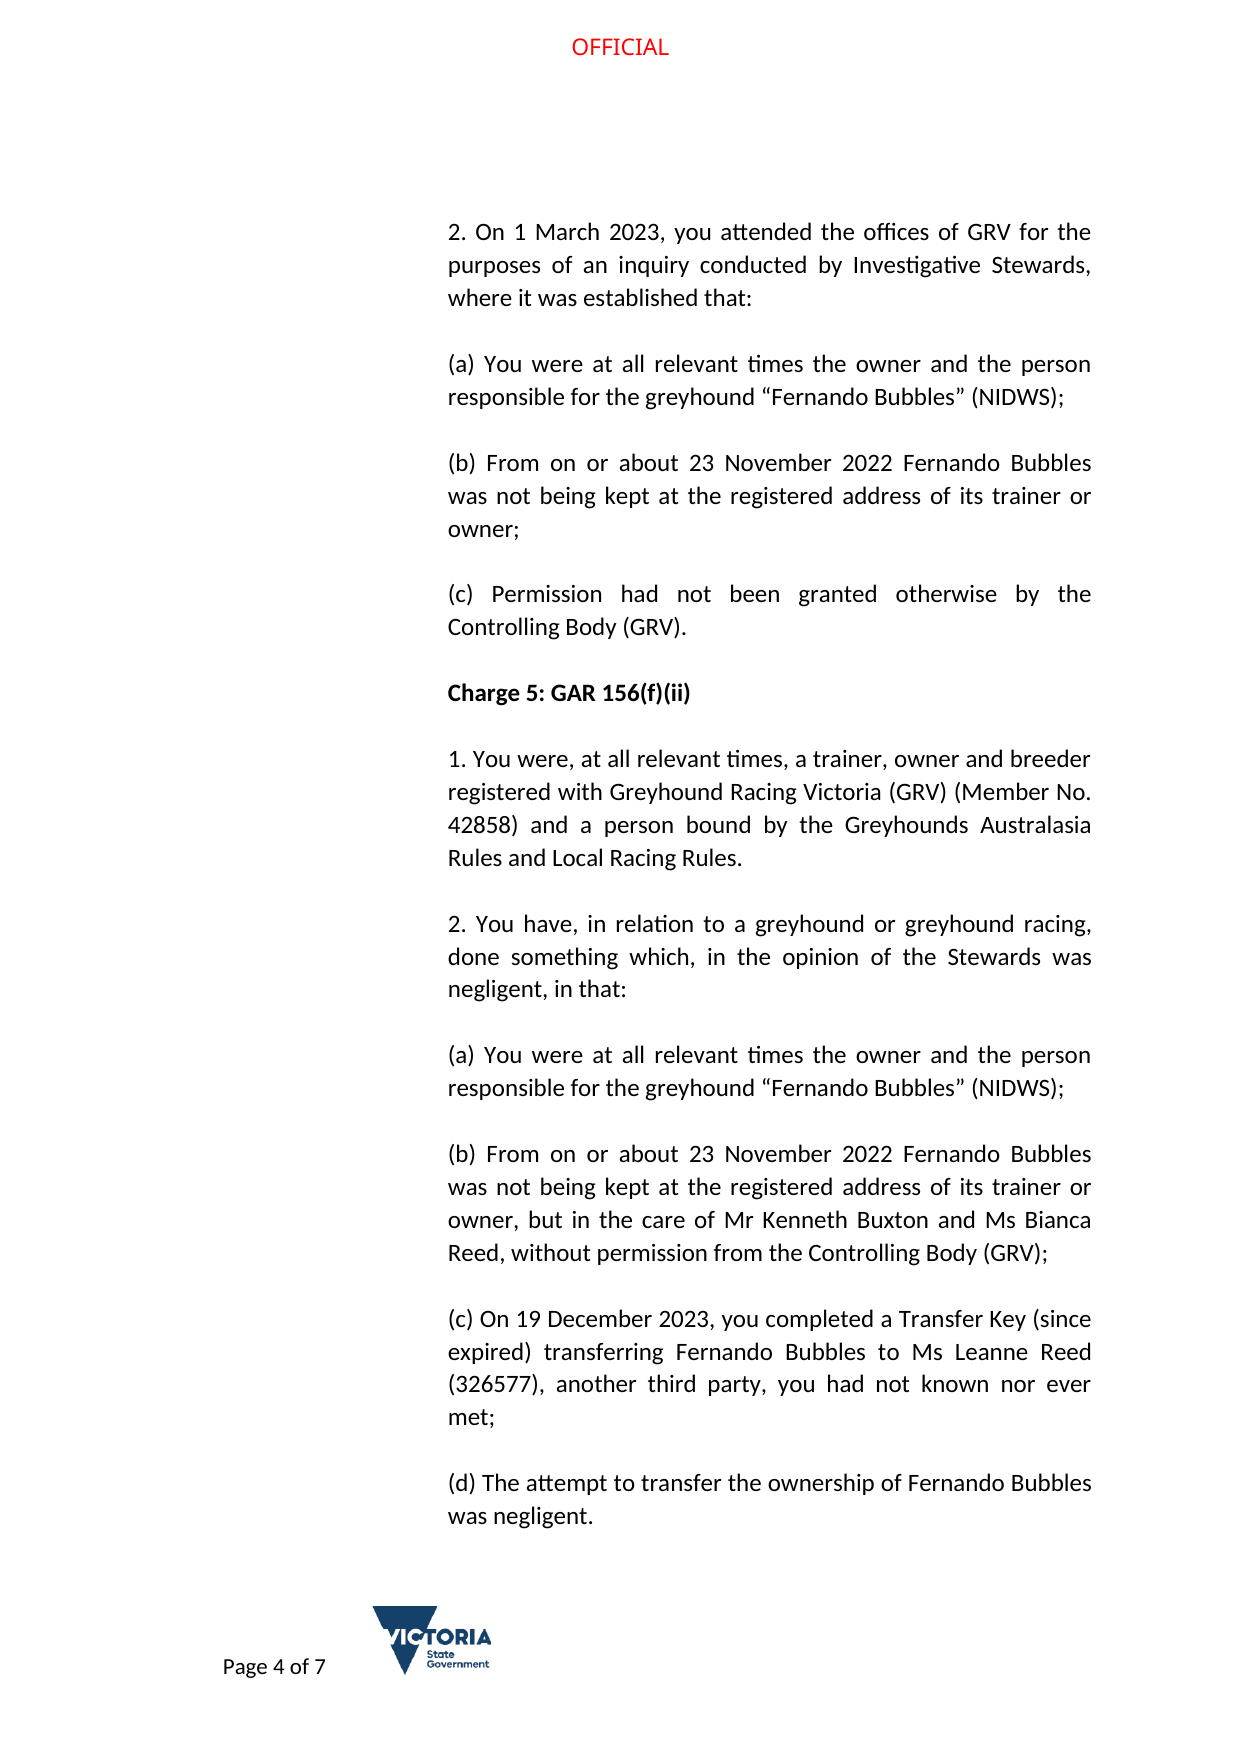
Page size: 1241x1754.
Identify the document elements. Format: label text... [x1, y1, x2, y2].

text 1. You were, at all relevant times, a trainer, owner and breeder registered with Greyhound Racing Victoria (GRV) (Member No. 42858) and a person bound by the Greyhounds Australasia Rules and Local Racing Rules. [448, 743, 1093, 872]
text (c) On 19 December 2023, you completed a Transfer Key (since expired) transferring Fernando Bubbles to Ms Leanne Reed (326577), another third party, you had not known nor ever met; [448, 1303, 1093, 1432]
text (b) From on or about 23 November 2022 Fernando Bubbles was not being kept at the registered address of its trainer or owner, but in the care of Mr Kenneth Buxton and Ms Bianca Reed, without permission from the Controlling Body (GRV); [448, 1138, 1093, 1267]
text (c) Permission had not been granted otherwise by the Controlling Body (GRV). [448, 579, 1093, 642]
text (d) The attempt to transfer the ownership of Fernando Bubbles was negligent. [448, 1467, 1093, 1531]
text (a) You were at all relevant times the owner and the person responsible for the greyhound “Fernando Bubbles” (NIDWS); [448, 1039, 1093, 1103]
text Charge 5: GAR 156(f)(ii) [448, 677, 1093, 708]
text (a) You were at all relevant times the owner and the person responsible for the greyhound “Fernando Bubbles” (NIDWS); [448, 348, 1093, 412]
text 2. On 1 March 2023, you attended the offices of GRV for the purposes of an inquiry conducted by Investigative Stewards, where it was established that: [448, 217, 1093, 313]
text (b) From on or about 23 November 2022 Fernando Bubbles was not being kept at the registered address of its trainer or owner; [448, 447, 1093, 543]
text 2. You have, in relation to a greyhound or greyhound racing, done something which, in the opinion of the Stewards was negligent, in that: [448, 908, 1093, 1004]
picture [372, 1606, 492, 1675]
